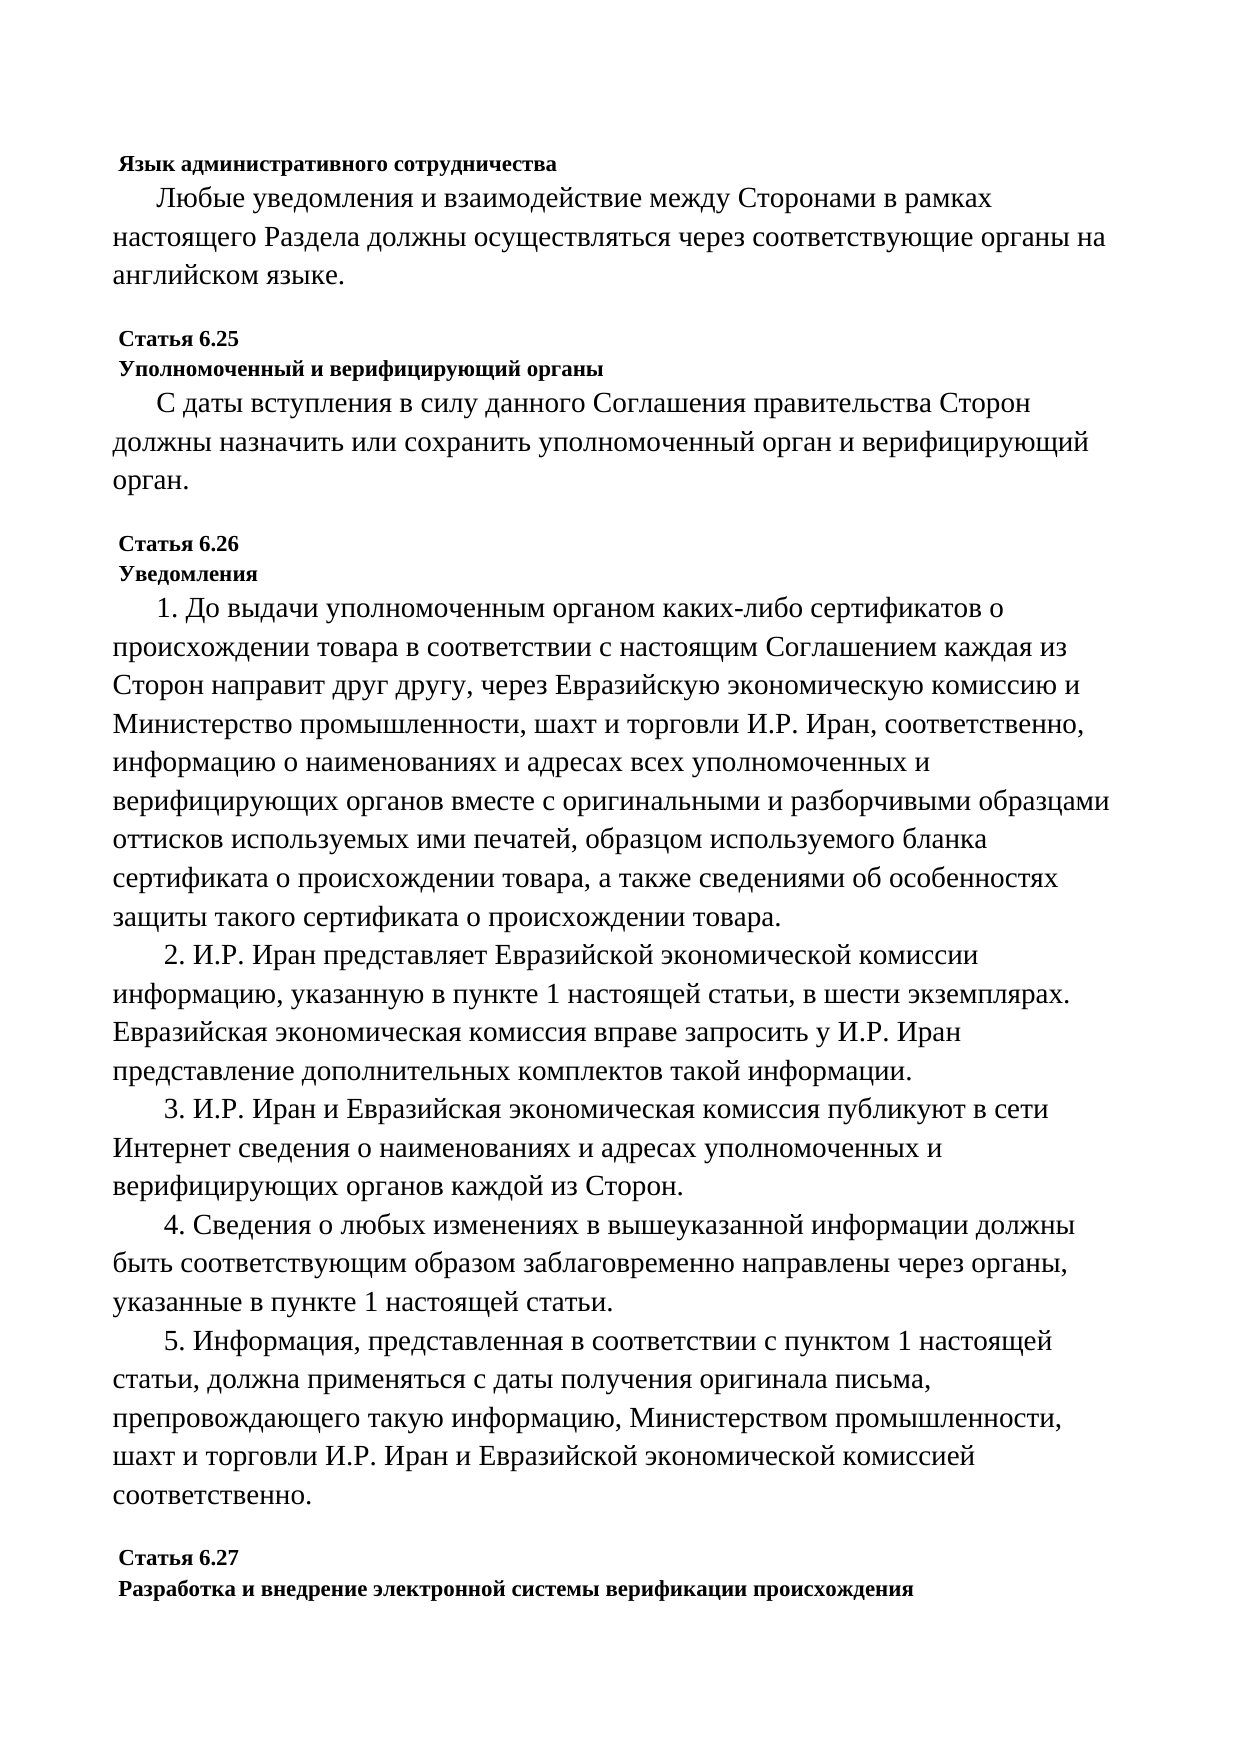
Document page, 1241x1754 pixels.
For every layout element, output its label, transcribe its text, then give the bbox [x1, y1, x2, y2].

text Любые уведомления и взаимодействие между Сторонами в рамках настоящего Раздела должны осуществляться через соответствующие органы на английском языке. [112, 180, 1128, 321]
text Разработка и внедрение электронной системы верификации происхождения [112, 1575, 1128, 1601]
text Статья 6.27 [112, 1544, 1128, 1571]
text Уведомления [112, 560, 1128, 587]
text Статья 6.26 [112, 530, 1128, 556]
text Язык административного сотрудничества [112, 150, 1128, 176]
text 1. До выдачи уполномоченным органом каких-либо сертификатов о происхождении товара в соответствии с настоящим Соглашением каждая из Сторон направит друг другу, через Евразийскую экономическую комиссию и Министерство промышленности, шахт и торговли И.Р. Иран, соответственно, информацию о наименованиях и адресах всех уполномоченных и верифицирующих органов вместе с оригинальными и разборчивыми образцами оттисков используемых ими печатей, образцом используемого бланка сертификата о происхождении товара, а также сведениями об особенностях защиты такого сертификата о происхождении товара. 2. И.Р. Иран представляет Евразийской экономической комиссии информацию, указанную в пункте 1 настоящей статьи, в шести экземплярах. Евразийская экономическая комиссия вправе запросить у И.Р. Иран представление дополнительных комплектов такой информации. 3. И.Р. Иран и Евразийская экономическая комиссия публикуют в сети Интернет сведения о наименованиях и адресах уполномоченных и верифицирующих органов каждой из Сторон. 4. Сведения о любых изменениях в вышеуказанной информации должны быть соответствующим образом заблаговременно направлены через органы, указанные в пункте 1 настоящей статьи. 5. Информация, представленная в соответствии с пунктом 1 настоящей статьи, должна применяться с даты получения оригинала письма, препровождающего такую информацию, Министерством промышленности, шахт и торговли И.Р. Иран и Евразийской экономической комиссией соответственно. [112, 590, 1128, 1541]
text Уполномоченный и верифицирующий органы [112, 355, 1128, 381]
text С даты вступления в силу данного Соглашения правительства Сторон должны назначить или сохранить уполномоченный орган и верифицирующий орган. [112, 385, 1128, 526]
text Статья 6.25 [112, 325, 1128, 351]
